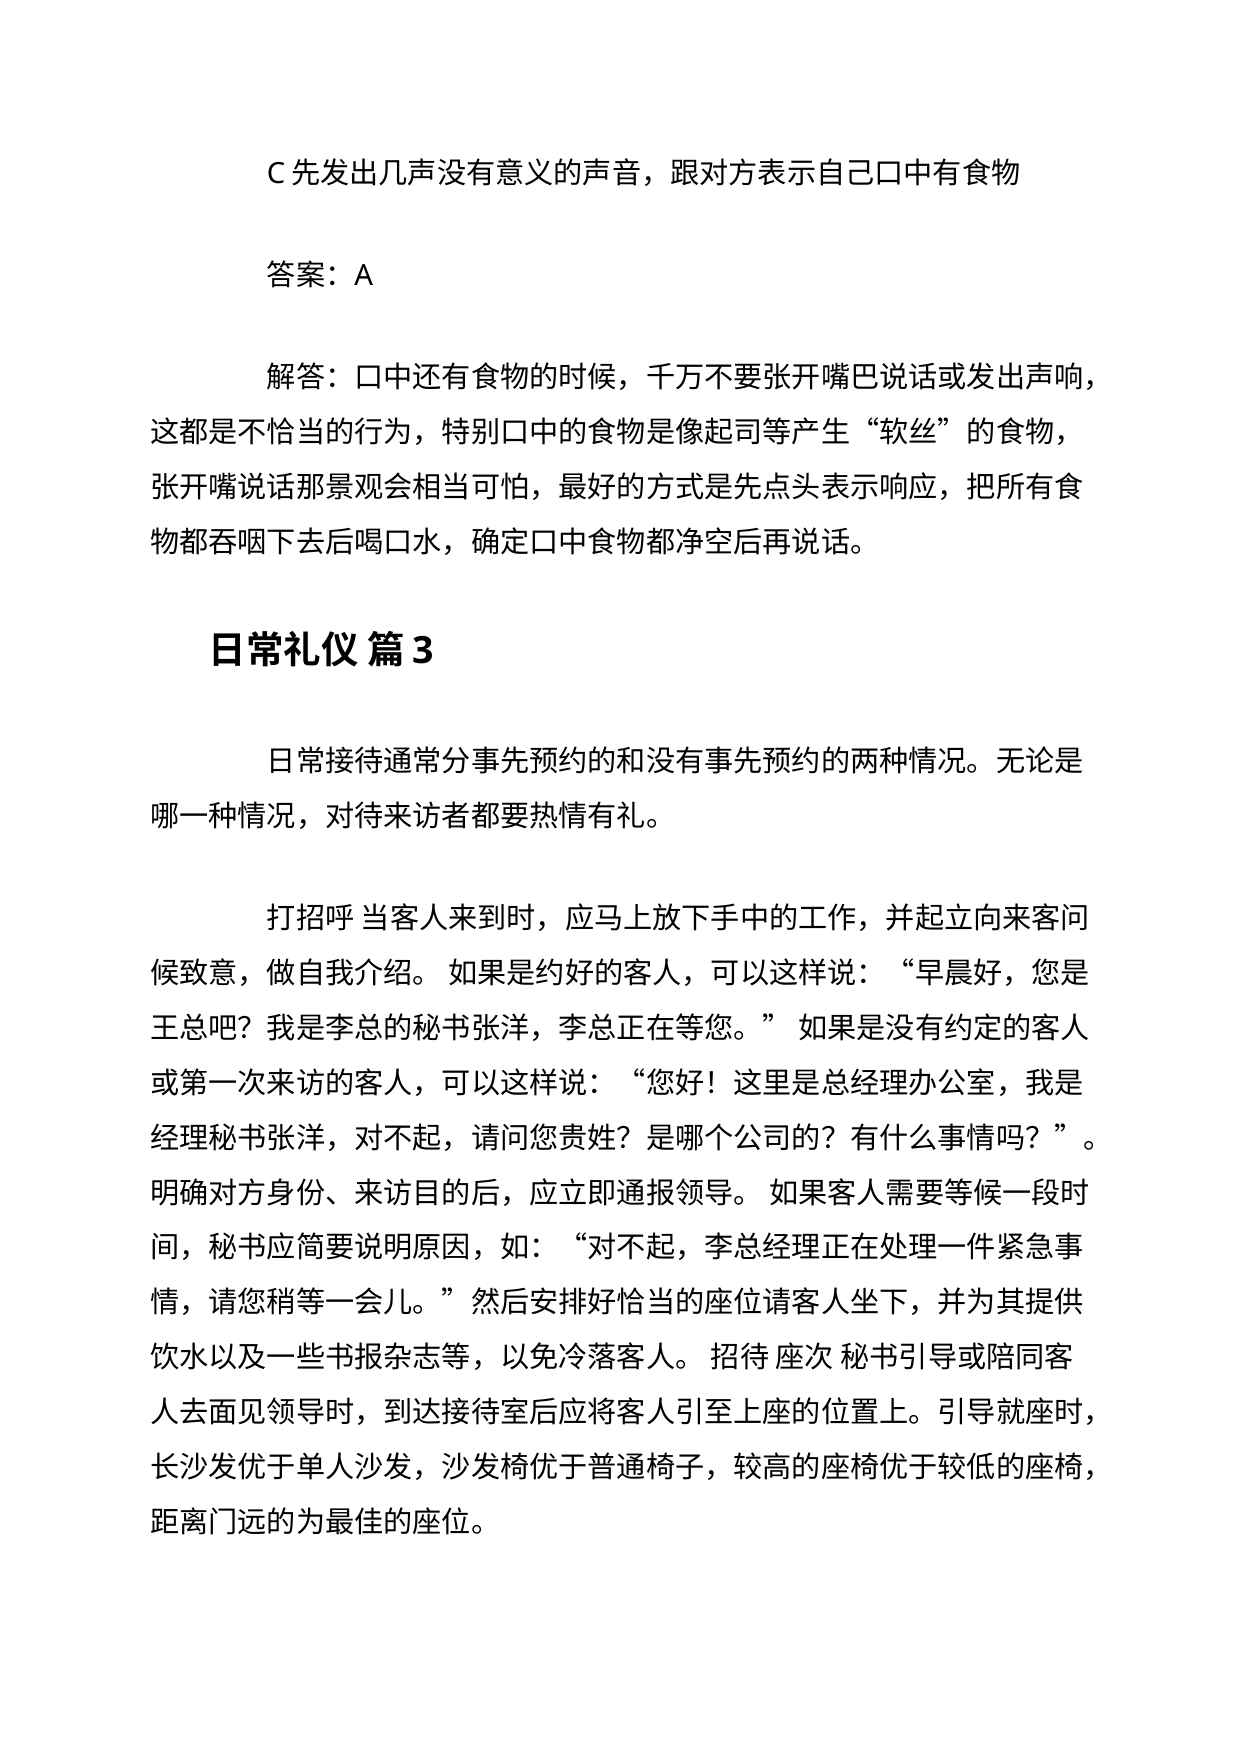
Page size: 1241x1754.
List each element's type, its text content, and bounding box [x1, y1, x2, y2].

text 解答：口中还有食物的时候，千万不要张开嘴巴说话或发出声响，这都是不恰当的行为，特别口中的食物是像起司等产生“软丝”的食物，张开嘴说话那景观会相当可怕，最好的方式是先点头表示响应，把所有食物都吞咽下去后喝口水，确定口中食物都净空后再说话。 [150, 354, 1090, 561]
text 日常礼仪 篇3 [150, 620, 1090, 675]
text 答案：A [150, 252, 1090, 294]
text 打招呼 当客人来到时，应马上放下手中的工作，并起立向来客问候致意，做自我介绍。 如果是约好的客人，可以这样说：“早晨好，您是王总吧？我是李总的秘书张洋，李总正在等您。” 如果是没有约定的客人或第一次来访的客人，可以这样说：“您好！这里是总经理办公室，我是经理秘书张洋，对不起，请问您贵姓？是哪个公司的？有什么事情吗？”。明确对方身份、来访目的后，应立即通报领导。 如果客人需要等候一段时间，秘书应简要说明原因，如：“对不起，李总经理正在处理一件紧急事情，请您稍等一会儿。”然后安排好恰当的座位请客人坐下，并为其提供饮水以及一些书报杂志等，以免冷落客人。 招待 座次 秘书引导或陪同客人去面见领导时，到达接待室后应将客人引至上座的位置上。引导就座时，长沙发优于单人沙发，沙发椅优于普通椅子，较高的座椅优于较低的座椅，距离门远的为最佳的座位。 [150, 895, 1090, 1541]
text 日常接待通常分事先预约的和没有事先预约的两种情况。无论是哪一种情况，对待来访者都要热情有礼。 [150, 738, 1090, 835]
text C先发出几声没有意义的声音，跟对方表示自己口中有食物 [150, 150, 1090, 192]
